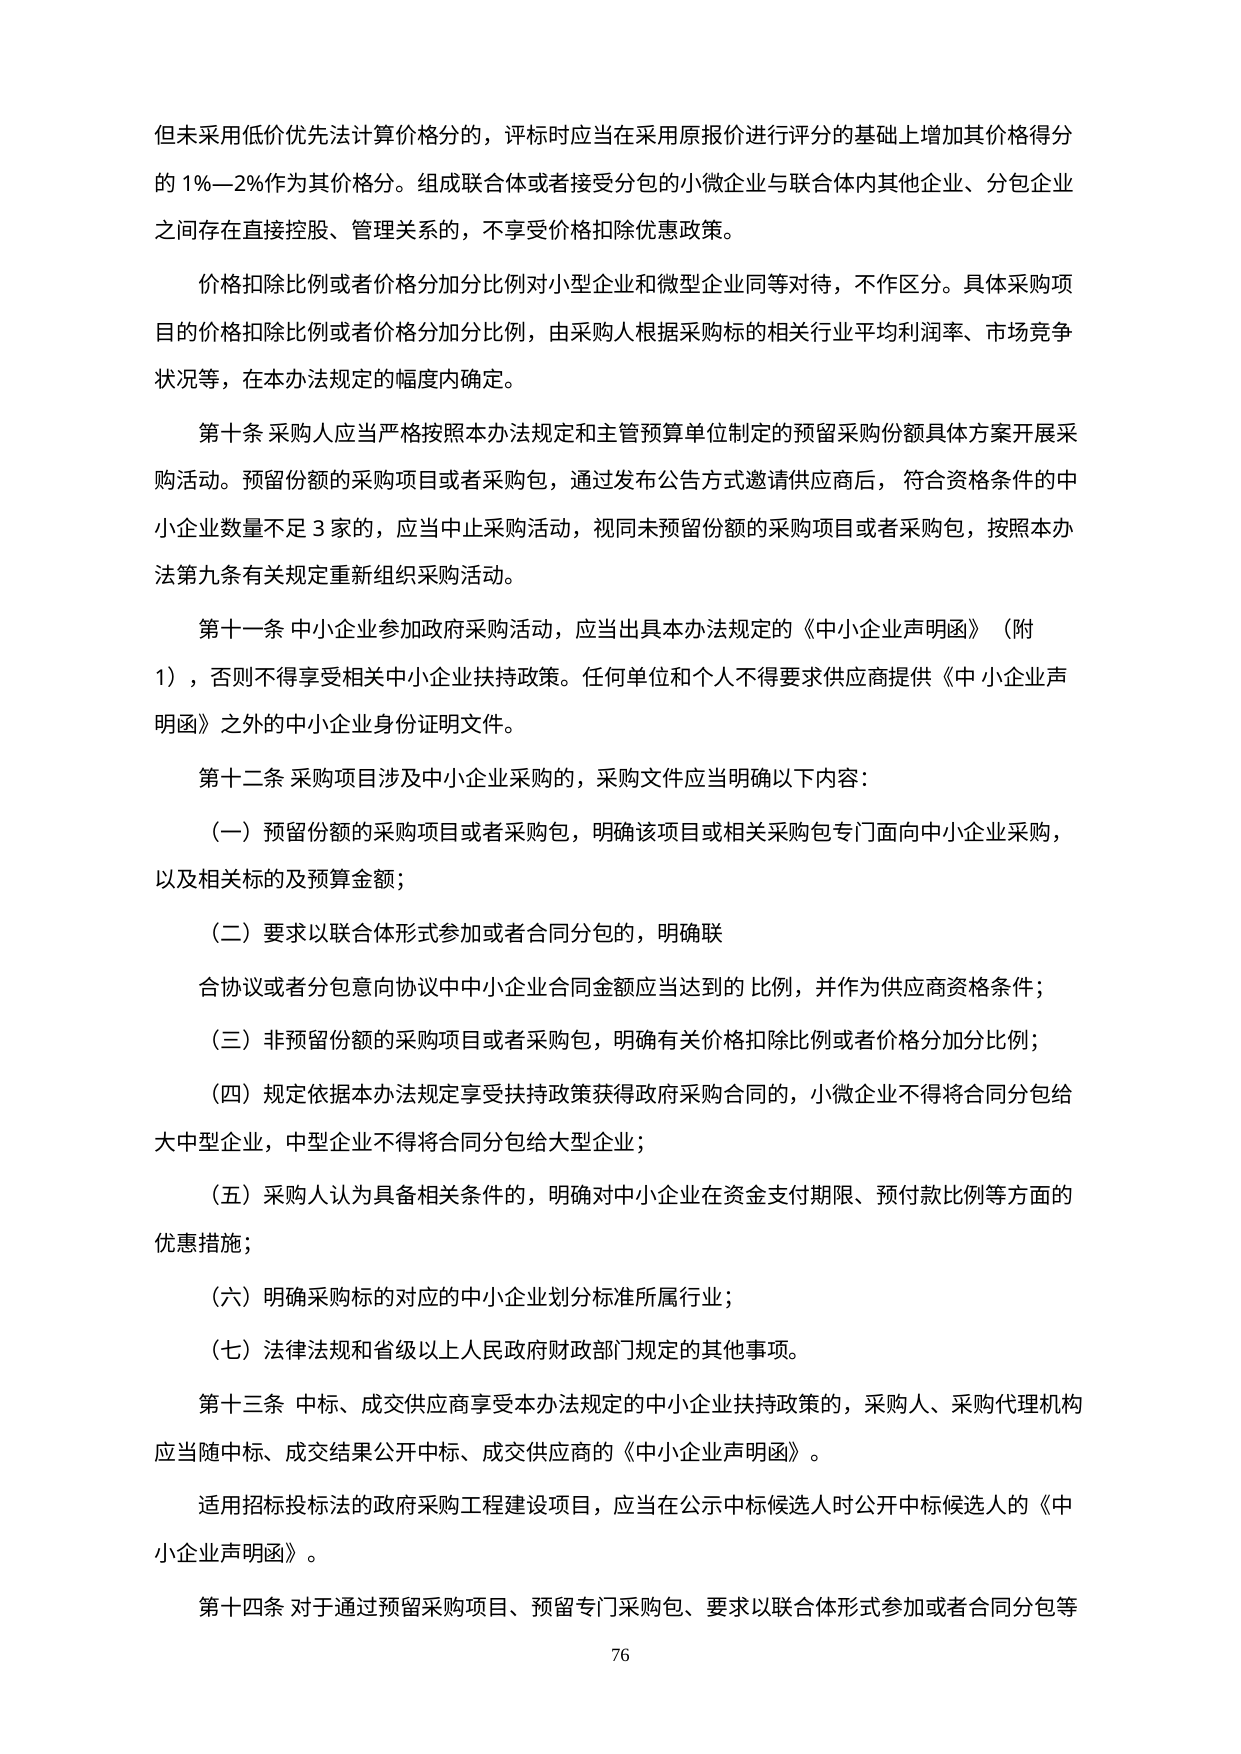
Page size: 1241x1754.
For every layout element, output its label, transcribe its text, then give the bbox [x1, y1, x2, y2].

text （五）采购人认为具备相关条件的，明确对中小企业在资金支付期限、预付款比例等方面的优惠措施； [154, 1178, 1086, 1258]
text 第十三条 中标、成交供应商享受本办法规定的中小企业扶持政策的，采购人、采购代理机构应当随中标、成交结果公开中标、成交供应商的《中小企业声明函》。 [154, 1387, 1086, 1466]
text （三）非预留份额的采购项目或者采购包，明确有关价格扣除比例或者价格分加分比例； [154, 1023, 1086, 1055]
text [154, 118, 1086, 245]
text 第十条 采购人应当严格按照本办法规定和主管预算单位制定的预留采购份额具体方案开展采购活动。预留份额的采购项目或者采购包，通过发布公告方式邀请供应商后， 符合资格条件的中小企业数量不足 3 家的，应当中止采购活动，视同未预留份额的采购项目或者采购包，按照本办法第九条有关规定重新组织采购活动。 [154, 416, 1086, 590]
text 第十一条 中小企业参加政府采购活动，应当出具本办法规定的《中小企业声明函》（附 1），否则不得享受相关中小企业扶持政策。任何单位和个人不得要求供应商提供《中 小企业声明函》之外的中小企业身份证明文件。 [154, 612, 1086, 739]
text （六）明确采购标的对应的中小企业划分标准所属行业； [154, 1280, 1086, 1311]
text 价格扣除比例或者价格分加分比例对小型企业和微型企业同等对待，不作区分。具体采购项目的价格扣除比例或者价格分加分比例，由采购人根据采购标的相关行业平均利润率、市场竞争状况等，在本办法规定的幅度内确定。 [154, 267, 1086, 394]
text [154, 1590, 1086, 1621]
text （四）规定依据本办法规定享受扶持政策获得政府采购合同的，小微企业不得将合同分包给大中型企业，中型企业不得将合同分包给大型企业； [154, 1077, 1086, 1156]
text （二）要求以联合体形式参加或者合同分包的，明确联 [154, 916, 1086, 948]
text （七）法律法规和省级以上人民政府财政部门规定的其他事项。 [154, 1333, 1086, 1365]
text 适用招标投标法的政府采购工程建设项目，应当在公示中标候选人时公开中标候选人的《中小企业声明函》。 [154, 1488, 1086, 1568]
text 第十二条 采购项目涉及中小企业采购的，采购文件应当明确以下内容： [154, 761, 1086, 793]
text （一）预留份额的采购项目或者采购包，明确该项目或相关采购包专门面向中小企业采购，以及相关标的及预算金额； [154, 815, 1086, 894]
text 合协议或者分包意向协议中中小企业合同金额应当达到的 比例，并作为供应商资格条件； [154, 970, 1086, 1001]
